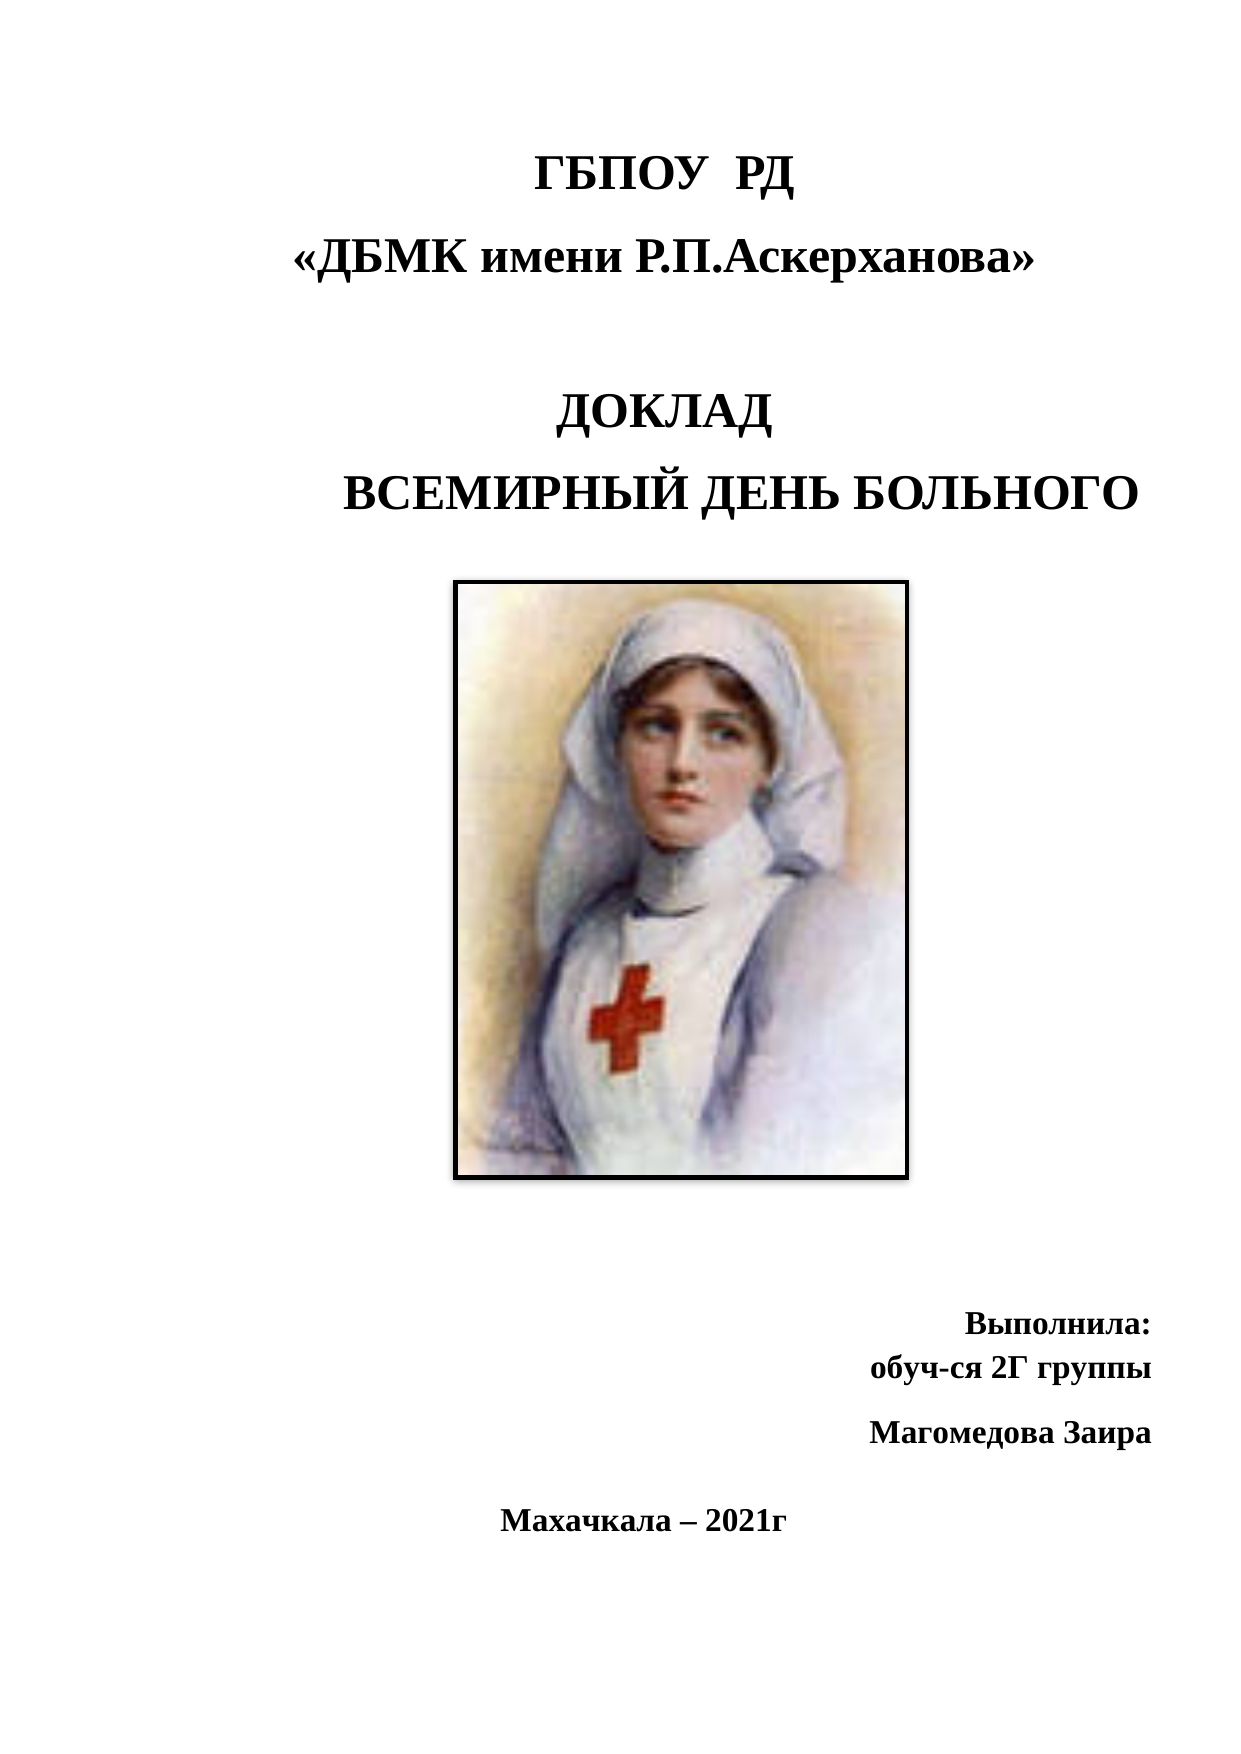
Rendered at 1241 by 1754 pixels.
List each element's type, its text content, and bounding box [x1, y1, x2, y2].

subtitle ГБПОУ РД [177, 143, 1152, 201]
subtitle ВСЕМИРНЫЙ ДЕНЬ БОЛЬНОГО [177, 463, 1152, 520]
picture [458, 584, 905, 1175]
text Магомедова Заира [177, 1412, 1152, 1451]
subtitle ДОКЛАД [177, 380, 1152, 438]
subtitle «ДБМК имени Р.П.Аскерханова» [177, 226, 1152, 283]
text обуч-ся 2Г группы [177, 1347, 1152, 1386]
text Махачкала – 2021г [177, 1501, 1152, 1539]
subtitle Выполнила: [177, 1303, 1152, 1341]
